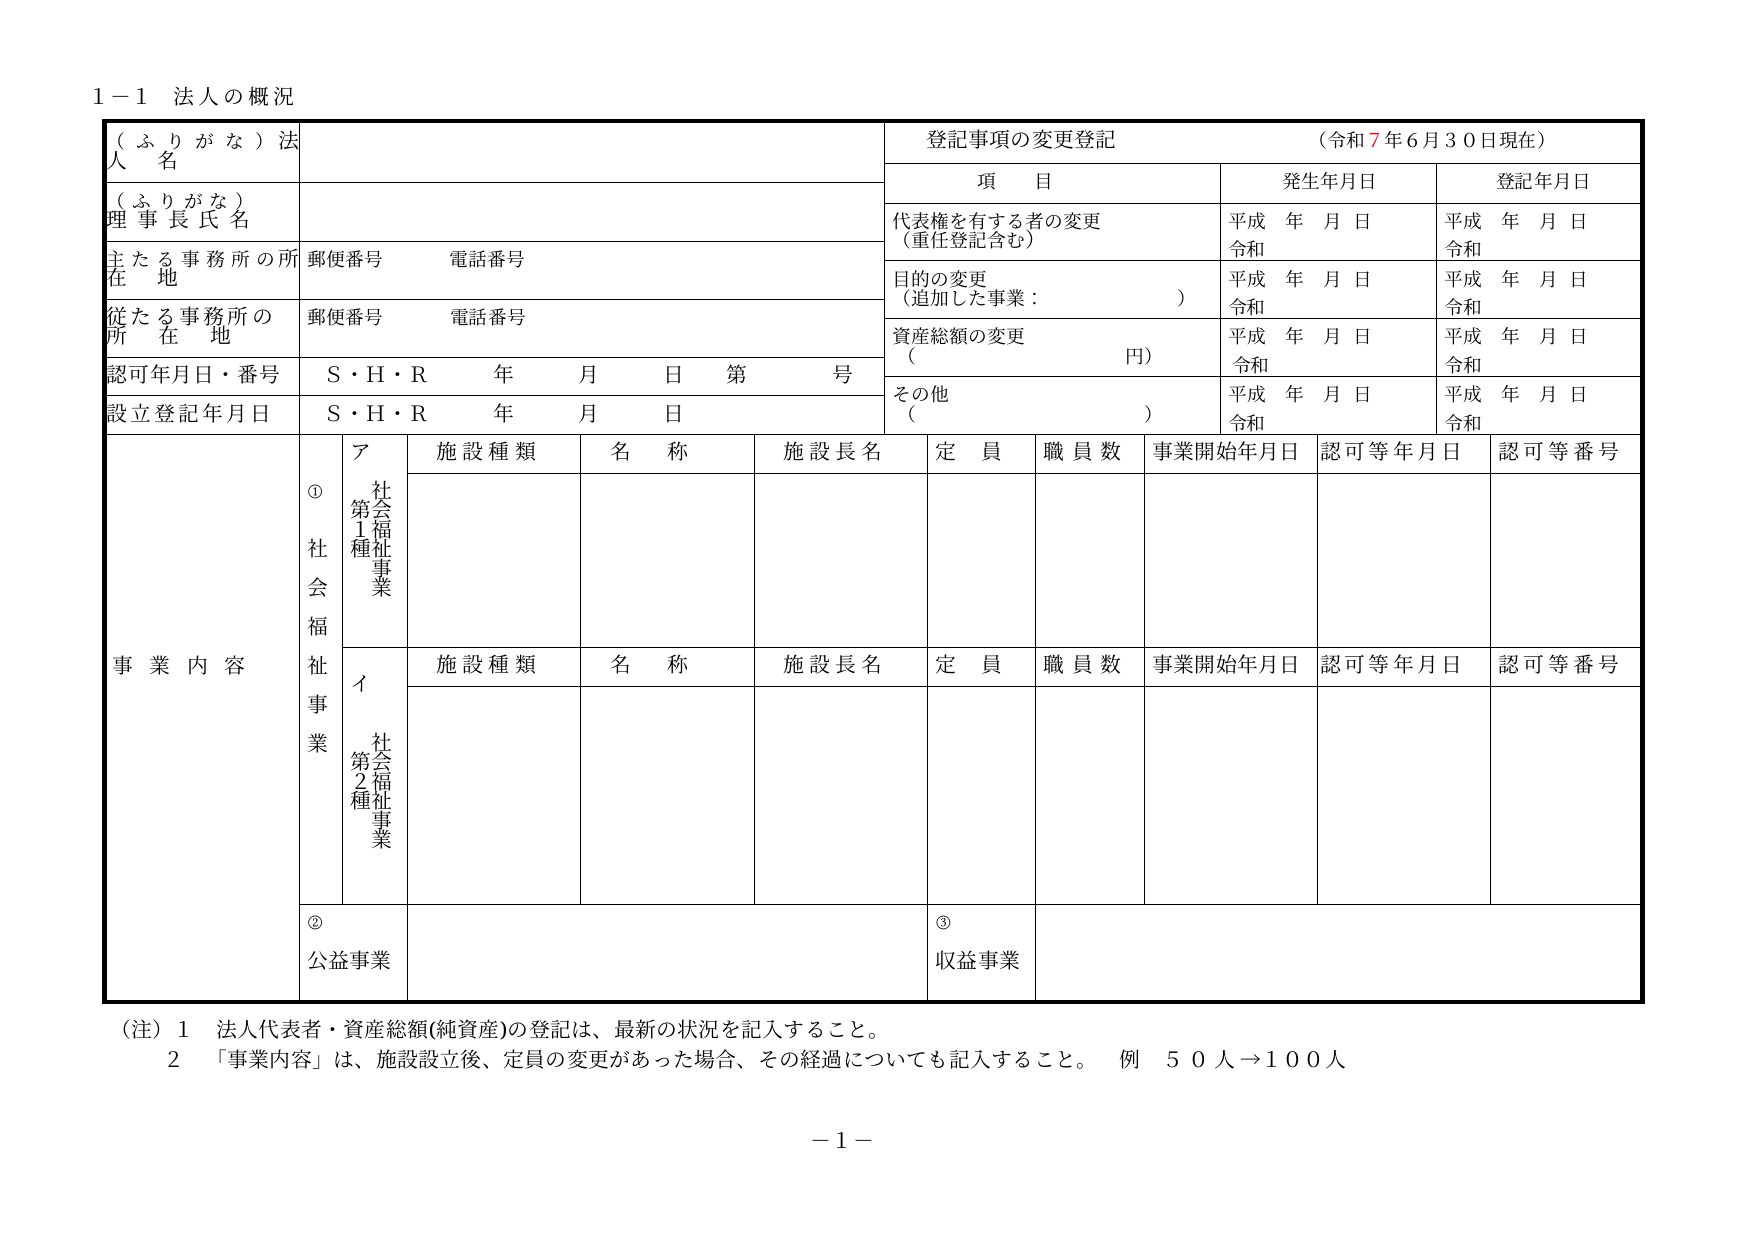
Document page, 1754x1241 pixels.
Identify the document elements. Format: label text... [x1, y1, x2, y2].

text ２ 「事業内容」は、施設設立後、定員の変更があった場合、その経過についても記入すること。 例 ５０人→１００人 [89, 1043, 1665, 1073]
table_cell [1491, 474, 1640, 647]
table_cell 職員数 [1036, 648, 1144, 686]
table_cell 代表権を有する者の変更 （重任登記含む） [885, 204, 1220, 260]
table_cell 従たる事務所の 所在地 [107, 300, 299, 357]
table_cell 平成 年 月 日 令和 [1221, 377, 1436, 434]
table_cell [581, 687, 754, 904]
table_cell [1318, 474, 1490, 647]
table_cell [1036, 687, 1144, 904]
table_cell [1491, 687, 1640, 904]
table_cell 平成 年 月 日 令和 [1221, 204, 1436, 260]
table_cell [1036, 905, 1640, 999]
text １－１ 法人の概況 [89, 89, 1665, 108]
table_header [300, 123, 884, 182]
table_cell 資産総額の変更 （ 円） [885, 319, 1220, 376]
table_cell 認可等番号 [1491, 648, 1640, 686]
table_cell 事業開始年月日 [1145, 435, 1317, 472]
table_cell 施設種類 [408, 648, 580, 686]
table_header 登記事項の変更登記 （令和７年６月３０日現在） [885, 123, 1640, 163]
table_cell 平成 年 月 日 令和 [1221, 319, 1436, 376]
table_cell [755, 687, 927, 904]
table_cell 事業内容 [107, 435, 299, 999]
table_cell 認可等年月日 [1318, 648, 1490, 686]
table_cell 郵便番号 電話番号 [300, 242, 884, 299]
table_cell 定員 [928, 435, 1035, 472]
table_cell [1145, 474, 1317, 647]
table_cell ③ 収益事業 [928, 905, 1035, 999]
table_cell [755, 474, 927, 647]
table_cell 認可年月日・番号 [107, 358, 299, 395]
table_cell 平成 年 月 日 令和 [1437, 204, 1640, 260]
table_cell 認可等番号 [1491, 435, 1640, 472]
table_cell 平成 年 月 日 令和 [1437, 319, 1640, 376]
table_cell イ 社 第会 ２福 種祉 事 業 [343, 648, 407, 904]
table_cell 目的の変更 （追加した事業： ） [885, 261, 1220, 318]
table_header （ふりがな）法人名 [107, 123, 299, 182]
table_cell 郵便番号 電話番号 [300, 300, 884, 357]
text （注）１ 法人代表者・資産総額(純資産)の登記は、最新の状況を記入すること。 [89, 1013, 1665, 1043]
table_cell Ｓ・Ｈ・Ｒ 年 月 日 [300, 396, 884, 434]
table_cell [300, 183, 884, 241]
table_cell [408, 905, 927, 999]
table_cell ② 公益事業 [300, 905, 407, 999]
table_cell 項 目 [885, 164, 1220, 203]
table_cell 発生年月日 [1221, 164, 1436, 203]
table_cell [1145, 687, 1317, 904]
table_cell ① 社 会 福 祉 事 業 [300, 435, 342, 904]
table_cell Ｓ・Ｈ・Ｒ 年 月 日 第 号 [300, 358, 884, 395]
table_cell 主たる事務所の所在地 [107, 242, 299, 299]
table_cell 定員 [928, 648, 1035, 686]
table_cell 平成 年 月 日 令和 [1437, 377, 1640, 434]
table_cell 設立登記年月日 [107, 396, 299, 434]
table_cell 事業開始年月日 [1145, 648, 1317, 686]
table_cell その他 （ ） [885, 377, 1220, 434]
table_cell 平成 年 月 日 令和 [1221, 261, 1436, 318]
table_cell （ふりがな） 理事長氏名 [107, 183, 299, 241]
table_cell 名称 [581, 648, 754, 686]
table_cell 名称 [581, 435, 754, 472]
table_cell [1036, 474, 1144, 647]
table_cell 施設長名 [755, 648, 927, 686]
table_cell [1318, 687, 1490, 904]
table_cell [928, 474, 1035, 647]
table_cell 登記年月日 [1437, 164, 1640, 203]
table_cell 認可等年月日 [1318, 435, 1490, 472]
text －１－ [89, 1130, 1665, 1153]
table_cell 平成 年 月 日 令和 [1437, 261, 1640, 318]
table_cell [408, 687, 580, 904]
table_cell [408, 474, 580, 647]
table_cell 施設長名 [755, 435, 927, 472]
table_cell [581, 474, 754, 647]
table_cell 職員数 [1036, 435, 1144, 472]
table_cell ア 社 第会 １福 種祉 事 業 [343, 435, 407, 647]
table_cell 施設種類 [408, 435, 580, 472]
table_cell [928, 687, 1035, 904]
